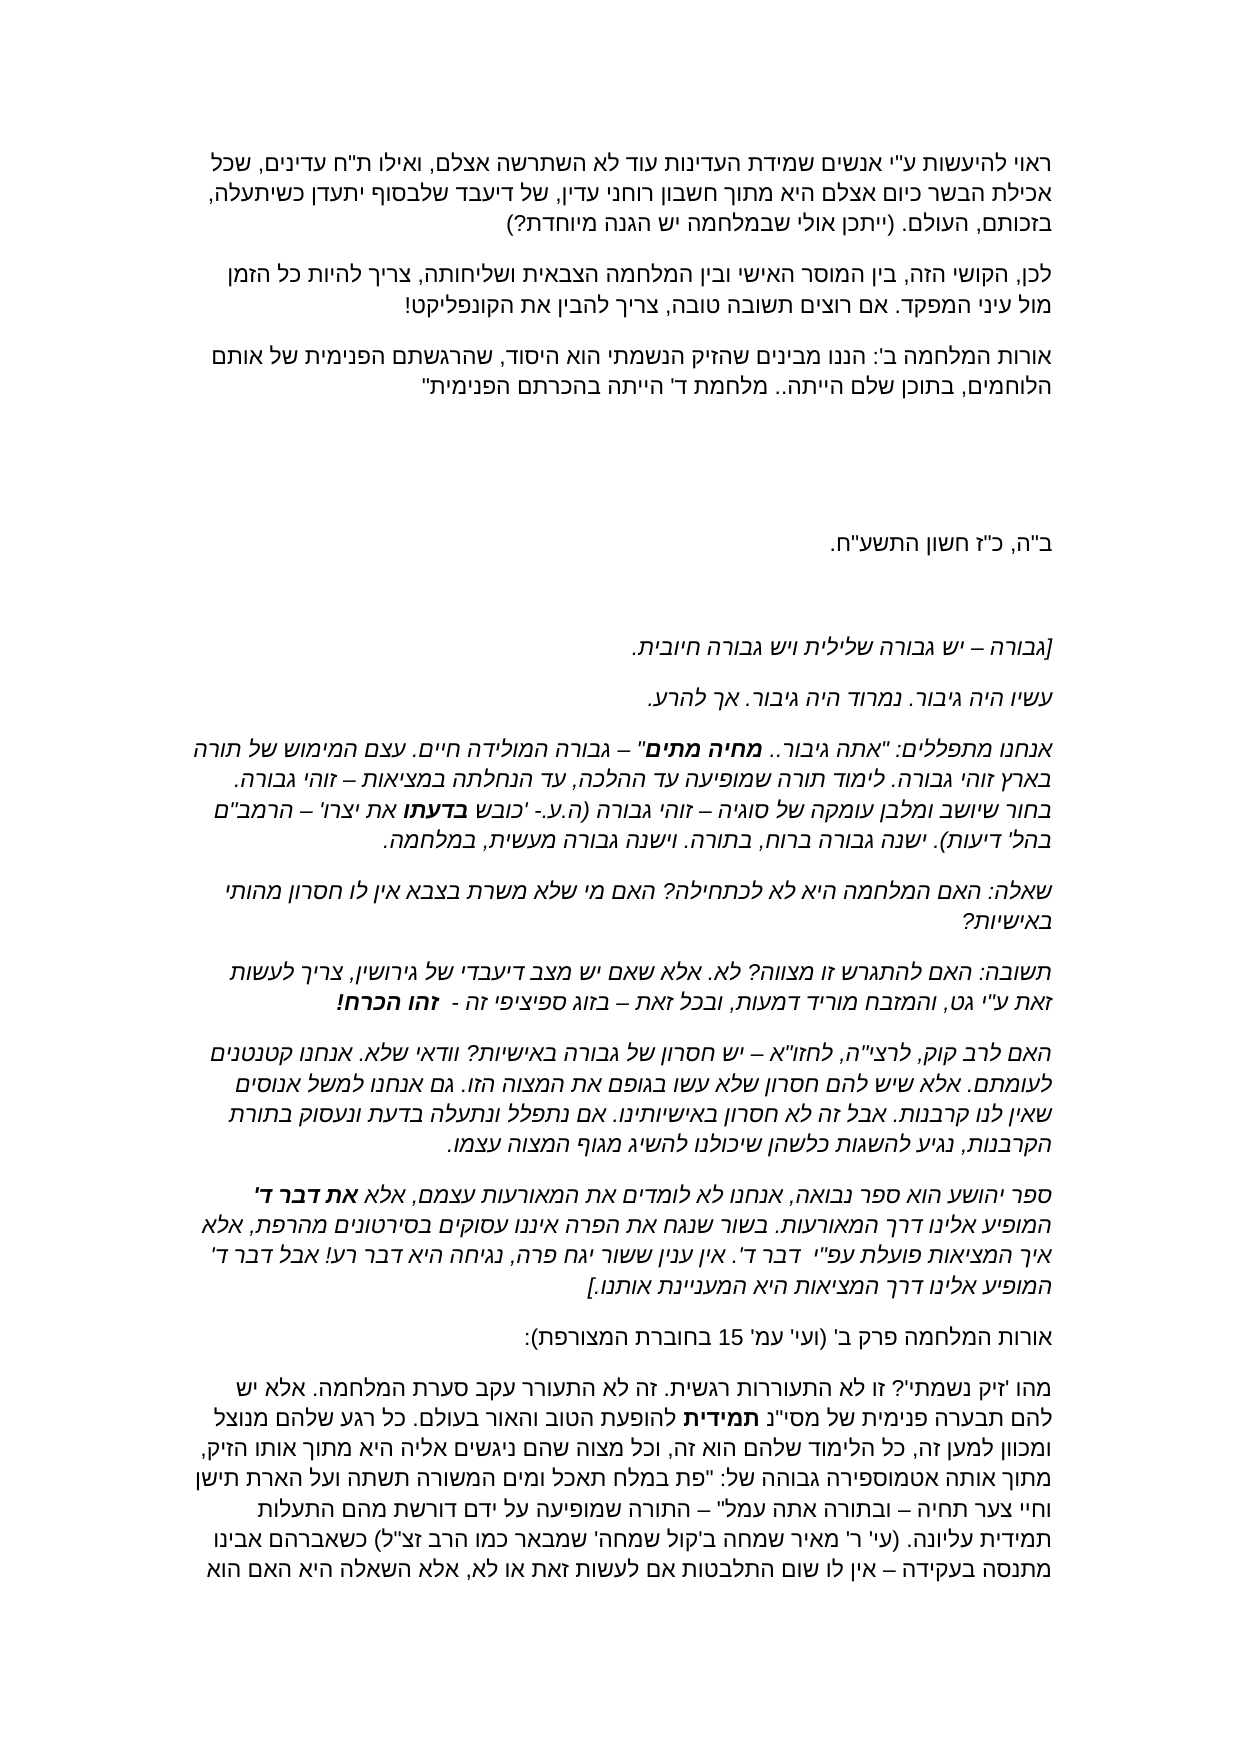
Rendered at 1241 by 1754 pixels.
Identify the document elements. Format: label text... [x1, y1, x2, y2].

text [187, 150, 1053, 237]
text [גבורה – יש גבורה שלילית ויש גבורה חיובית. [187, 634, 1053, 660]
text לכן, הקושי הזה, בין המוסר האישי ובין המלחמה הצבאית ושליחותה, צריך להיות כל הזמן מול עיני המפקד. אם רוצים תשובה טובה, צריך להבין את הקונפליקט! [187, 261, 1053, 318]
text אנחנו מתפללים: "אתה גיבור.. מחיה מתים" – גבורה המולידה חיים. עצם המימוש של תורה בארץ זוהי גבורה. לימוד תורה שמופיעה עד ההלכה, עד הנחלתה במציאות – זוהי גבורה. בחור שיושב ומלבן עומקה של סוגיה – זוהי גבורה (ה.ע.- 'כובש בדעתו את יצרו' – הרמב"ם בהל' דיעות). ישנה גבורה ברוח, בתורה. וישנה גבורה מעשית, במלחמה. [187, 736, 1053, 853]
text שאלה: האם המלחמה היא לא לכתחילה? האם מי שלא משרת בצבא אין לו חסרון מהותי באישיות? [187, 878, 1053, 934]
text אורות המלחמה ב': הננו מבינים שהזיק הנשמתי הוא היסוד, שהרגשתם הפנימית של אותם הלוחמים, בתוכן שלם הייתה.. מלחמת ד' הייתה בהכרתם הפנימית" [187, 343, 1053, 399]
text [187, 1375, 1053, 1582]
text עשיו היה גיבור. נמרוד היה גיבור. אך להרע. [187, 685, 1053, 711]
text ב"ה, כ"ז חשון התשע"ח. [187, 530, 1053, 556]
text אורות המלחמה פרק ב' (ועי' עמ' 15 בחוברת המצורפת): [187, 1324, 1053, 1350]
text תשובה: האם להתגרש זו מצווה? לא. אלא שאם יש מצב דיעבדי של גירושין, צריך לעשות זאת ע"י גט, והמזבח מוריד דמעות, ובכל זאת – בזוג ספיציפי זה - זהו הכרח! [187, 959, 1053, 1016]
text ספר יהושע הוא ספר נבואה, אנחנו לא לומדים את המאורעות עצמם, אלא את דבר ד' המופיע אלינו דרך המאורעות. בשור שנגח את הפרה איננו עסוקים בסירטונים מהרפת, אלא איך המציאות פועלת עפ"י דבר ד'. אין ענין ששור יגח פרה, נגיחה היא דבר רע! אבל דבר ד' המופיע אלינו דרך המציאות היא המעניינת אותנו.] [187, 1182, 1053, 1299]
text האם לרב קוק, לרצי"ה, לחזו"א – יש חסרון של גבורה באישיות? וודאי שלא. אנחנו קטנטנים לעומתם. אלא שיש להם חסרון שלא עשו בגופם את המצוה הזו. גם אנחנו למשל אנוסים שאין לנו קרבנות. אבל זה לא חסרון באישיותינו. אם נתפלל ונתעלה בדעת ונעסוק בתורת הקרבנות, נגיע להשגות כלשהן שיכולנו להשיג מגוף המצוה עצמו. [187, 1040, 1053, 1157]
